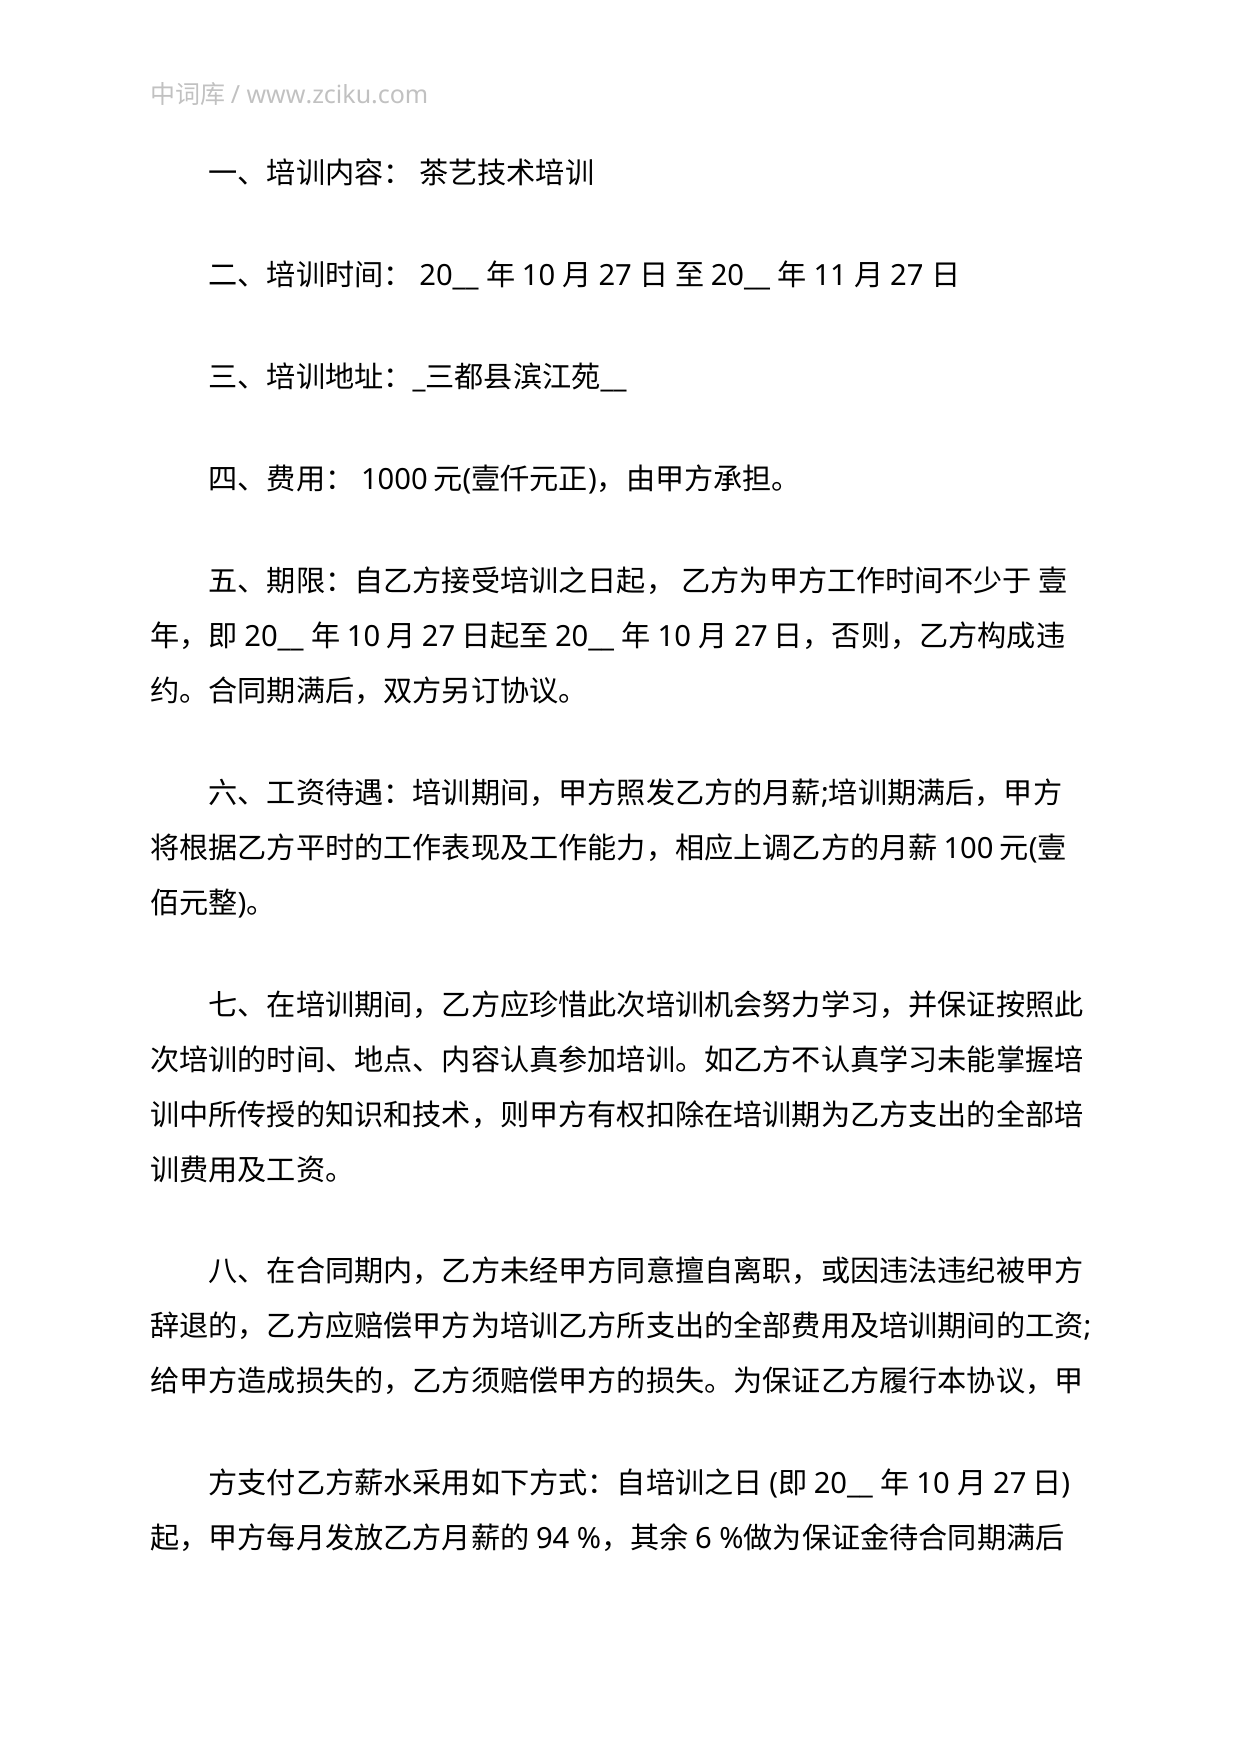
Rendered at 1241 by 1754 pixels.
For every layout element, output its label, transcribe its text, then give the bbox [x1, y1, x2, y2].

text 一、培训内容： 茶艺技术培训 [150, 150, 1090, 192]
text 六、工资待遇：培训期间，甲方照发乙方的月薪;培训期满后，甲方将根据乙方平时的工作表现及工作能力，相应上调乙方的月薪100元(壹佰元整)。 [150, 769, 1090, 922]
text 七、在培训期间，乙方应珍惜此次培训机会努力学习，并保证按照此次培训的时间、地点、内容认真参加培训。如乙方不认真学习未能掌握培训中所传授的知识和技术，则甲方有权扣除在培训期为乙方支出的全部培训费用及工资。 [150, 981, 1090, 1188]
text 五、期限：自乙方接受培训之日起， 乙方为甲方工作时间不少于 壹 年，即 20__ 年 10月 27日起至 20__ 年 10 月 27日，否则，乙方构成违约。合同期满后，双方另订协议。 [150, 558, 1090, 710]
text 二、培训时间： 20__ 年 10 月 27 日 至 20__ 年 11 月 27 日 [150, 252, 1090, 294]
text 八、在合同期内，乙方未经甲方同意擅自离职，或因违法违纪被甲方辞退的，乙方应赔偿甲方为培训乙方所支出的全部费用及培训期间的工资;给甲方造成损失的，乙方须赔偿甲方的损失。为保证乙方履行本协议，甲 [150, 1248, 1090, 1400]
text 四、费用： 1000元(壹仟元正)，由甲方承担。 [150, 456, 1090, 498]
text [150, 1459, 1090, 1557]
text 三、培训地址：_三都县滨江苑__ [150, 354, 1090, 396]
